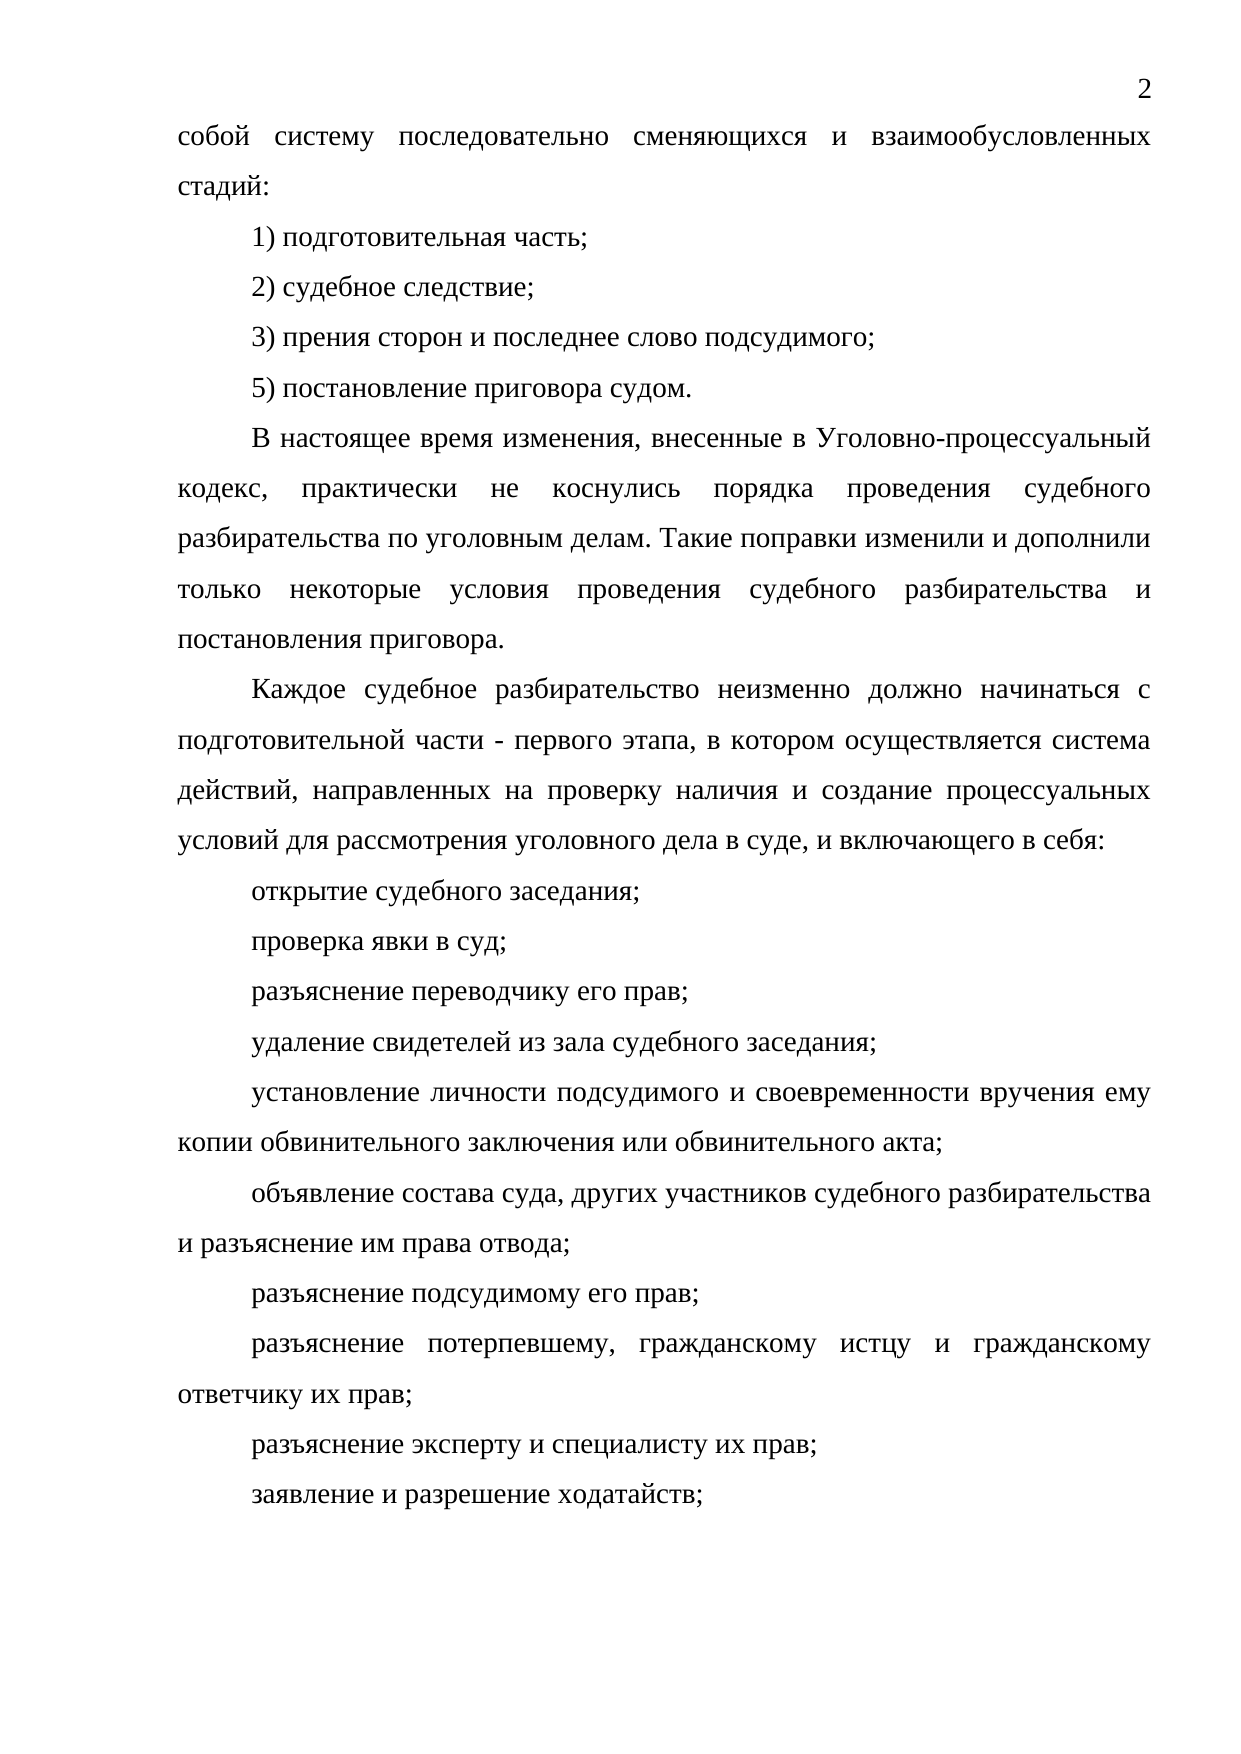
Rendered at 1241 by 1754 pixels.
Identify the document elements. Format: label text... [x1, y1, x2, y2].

text установление личности подсудимого и своевременности вручения ему копии обвинительного заключения или обвинительного акта; [177, 1074, 1152, 1158]
text разъяснение переводчику его прав; [177, 973, 1152, 1007]
text разъяснение потерпевшему, гражданскому истцу и гражданскому ответчику их прав; [177, 1326, 1152, 1409]
text 1) подготовительная часть; [177, 219, 1152, 252]
text 5) постановление приговора судом. [177, 370, 1152, 403]
text заявление и разрешение ходатайств; [177, 1477, 1152, 1510]
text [177, 118, 1152, 202]
text удаление свидетелей из зала судебного заседания; [177, 1024, 1152, 1057]
text разъяснение подсудимому его прав; [177, 1275, 1152, 1309]
text объявление состава суда, других участников судебного разбирательства и разъяснение им права отвода; [177, 1175, 1152, 1258]
text Каждое судебное разбирательство неизменно должно начинаться с подготовительной части - первого этапа, в котором осуществляется система действий, направленных на проверку наличия и создание процессуальных условий для рассмотрения уголовного дела в суде, и включающего в себя: [177, 672, 1152, 856]
text разъяснение эксперту и специалисту их прав; [177, 1426, 1152, 1460]
text В настоящее время изменения, внесенные в Уголовно-процессуальный кодекс, практически не коснулись порядка проведения судебного разбирательства по уголовным делам. Такие поправки изменили и дополнили только некоторые условия проведения судебного разбирательства и постановления приговора. [177, 420, 1152, 655]
text проверка явки в суд; [177, 923, 1152, 957]
text открытие судебного заседания; [177, 873, 1152, 906]
text 3) прения сторон и последнее слово подсудимого; [177, 319, 1152, 353]
text 2) судебное следствие; [177, 269, 1152, 303]
